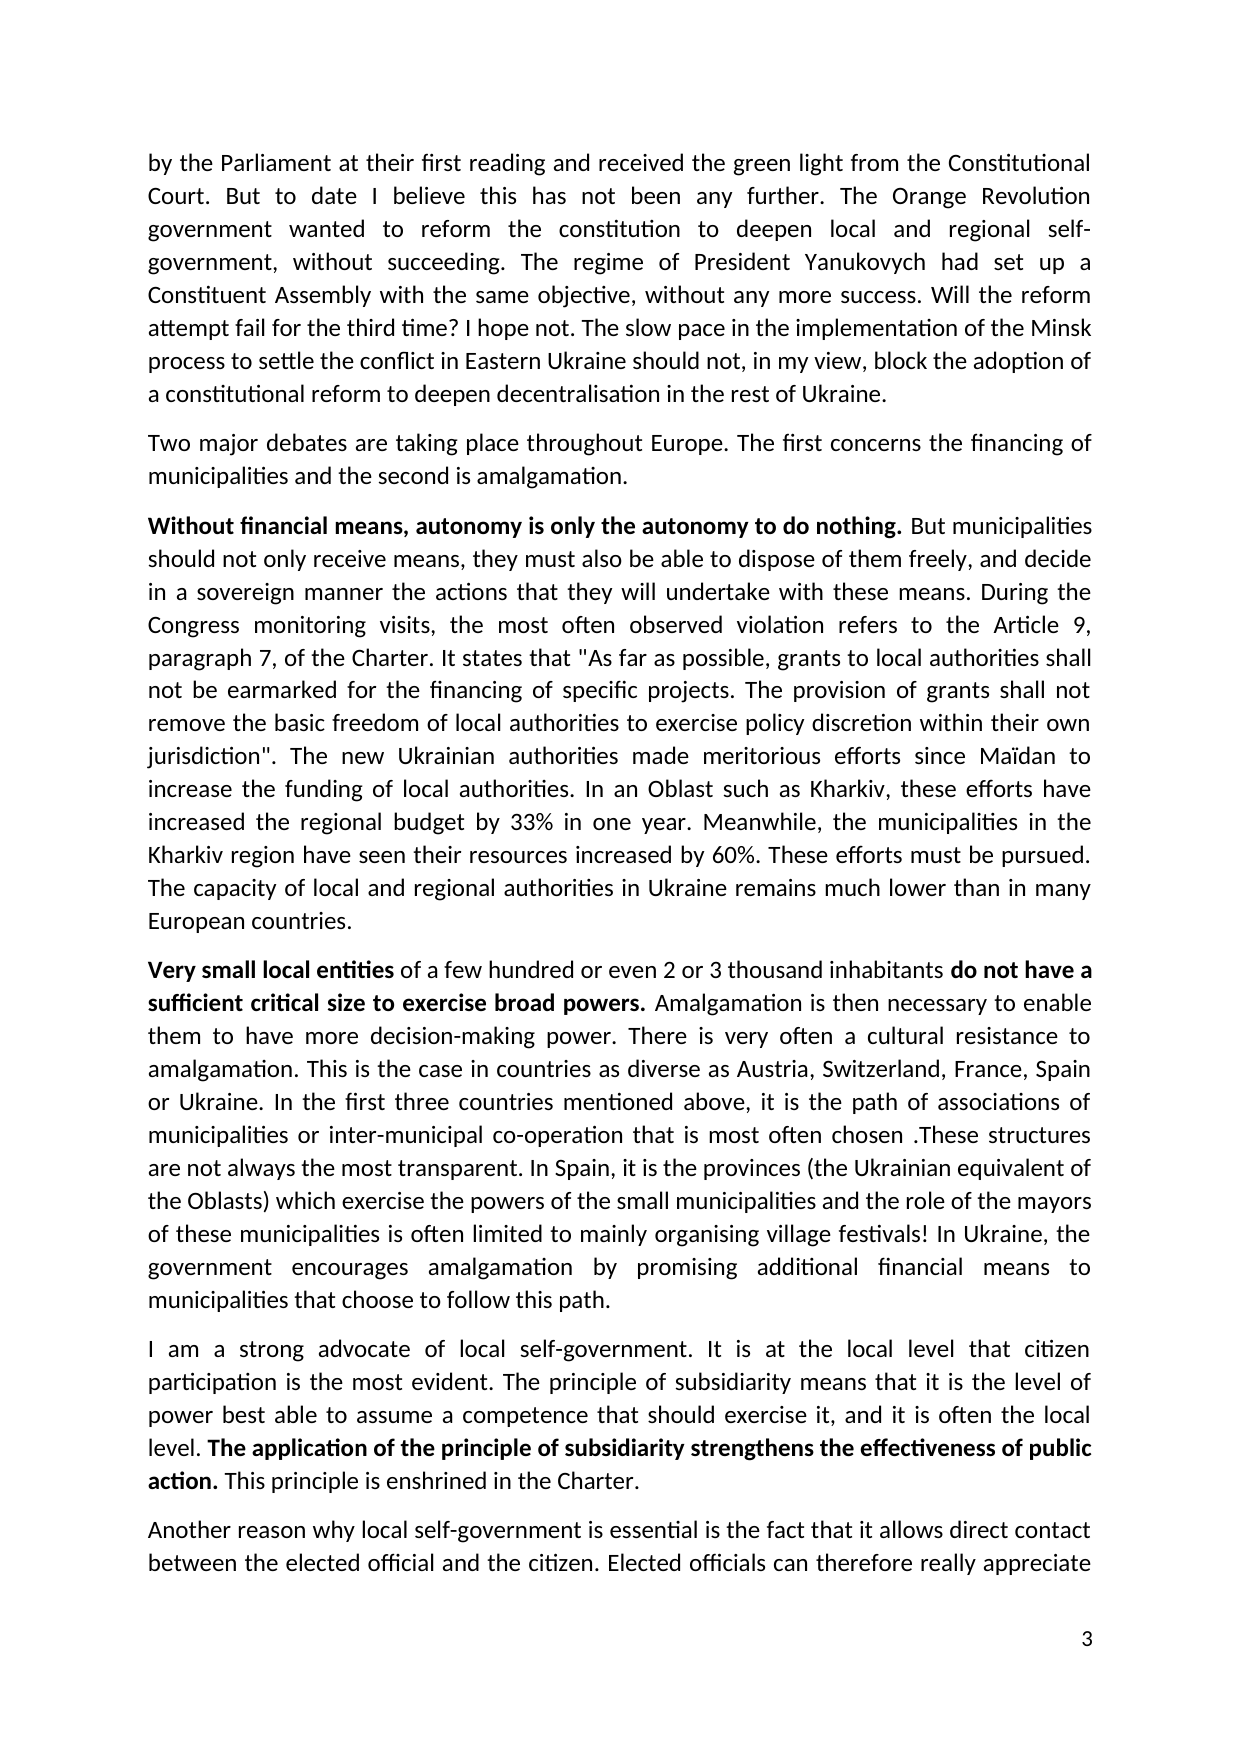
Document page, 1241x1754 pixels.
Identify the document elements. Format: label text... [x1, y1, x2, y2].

text I am a strong advocate of local self-government. It is at the local level that citizen participation is the most evident. The principle of subsidiarity means that it is the level of power best able to assume a competence that should exercise it, and it is often the local level. The application of the principle of subsidiarity strengthens the effectiveness of public action. This principle is enshrined in the Charter. [148, 1333, 1093, 1496]
text Very small local entities of a few hundred or even 2 or 3 thousand inhabitants do not have a sufficient critical size to exercise broad powers. Amalgamation is then necessary to enable them to have more decision-making power. There is very often a cultural resistance to amalgamation. This is the case in countries as diverse as Austria, Switzerland, France, Spain or Ukraine. In the first three countries mentioned above, it is the path of associations of municipalities or inter-municipal co-operation that is most often chosen .These structures are not always the most transparent. In Spain, it is the provinces (the Ukrainian equivalent of the Oblasts) which exercise the powers of the small municipalities and the role of the mayors of these municipalities is often limited to mainly organising village festivals! In Ukraine, the government encourages amalgamation by promising additional financial means to municipalities that choose to follow this path. [148, 955, 1093, 1314]
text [148, 148, 1093, 408]
text Without financial means, autonomy is only the autonomy to do nothing. But municipalities should not only receive means, they must also be able to dispose of them freely, and decide in a sovereign manner the actions that they will undertake with these means. During the Congress monitoring visits, the most often observed violation refers to the Article 9, paragraph 7, of the Charter. It states that "As far as possible, grants to local authorities shall not be earmarked for the financing of specific projects. The provision of grants shall not remove the basic freedom of local authorities to exercise policy discretion within their own jurisdiction". The new Ukrainian authorities made meritorious efforts since Maïdan to increase the funding of local authorities. In an Oblast such as Kharkiv, these efforts have increased the regional budget by 33% in one year. Meanwhile, the municipalities in the Kharkiv region have seen their resources increased by 60%. These efforts must be pursued. The capacity of local and regional authorities in Ukraine remains much lower than in many European countries. [148, 510, 1093, 936]
text Two major debates are taking place throughout Europe. The first concerns the financing of municipalities and the second is amalgamation. [148, 428, 1093, 491]
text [148, 1515, 1093, 1578]
